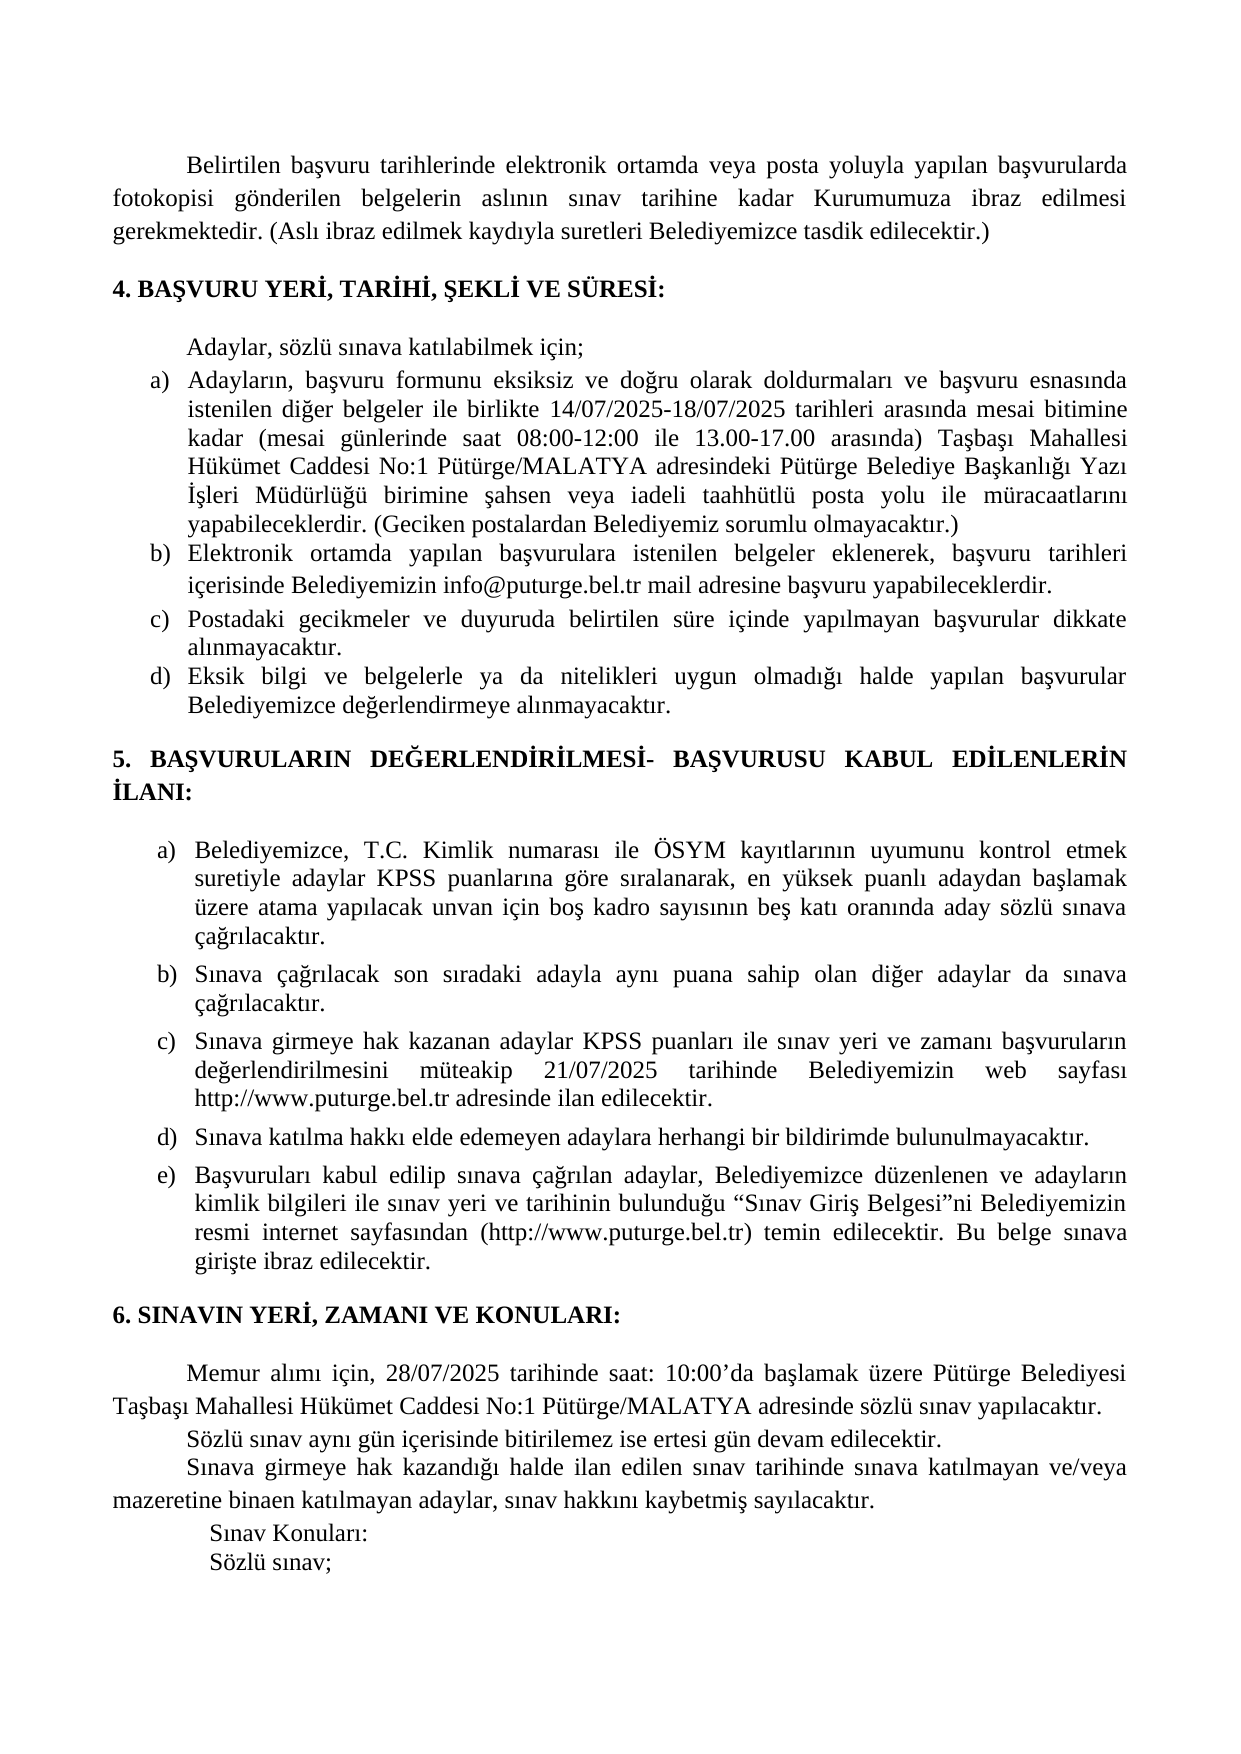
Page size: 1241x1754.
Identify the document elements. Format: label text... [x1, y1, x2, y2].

text 6. SINAVIN YERİ, ZAMANI VE KONULARI: [112, 1300, 1128, 1328]
text Memur alımı için, 28/07/2025 tarihinde saat: 10:00’da başlamak üzere Pütürge Belediyesi Taşbaşı Mahallesi Hükümet Caddesi No:1 Pütürge/MALATYA adresinde sözlü sınav yapılacaktır. [112, 1358, 1128, 1419]
text Sınava girmeye hak kazandığı halde ilan edilen sınav tarihinde sınava katılmayan ve/veya mazeretine binaen katılmayan adaylar, sınav hakkını kaybetmiş sayılacaktır. [112, 1452, 1128, 1514]
text 4. BAŞVURU YERİ, TARİHİ, ŞEKLİ VE SÜRESİ: [112, 274, 1128, 303]
list Adayların, başvuru formunu eksiksiz ve doğru olarak doldurmaları ve başvuru esnasında istenilen diğer belgeler ile birlikte 14/07/2025-18/07/2025 tarihleri arasında mesai bitimine kadar (mesai günlerinde saat 08:00-12:00 ile 13.00-17.00 arasında) Taşbaşı Mahallesi Hükümet Caddesi No:1 Pütürge/MALATYA adresindeki Pütürge Belediye Başkanlığı Yazı İşleri Müdürlüğü birimine şahsen veya iadeli taahhütlü posta yolu ile müracaatlarını yapabileceklerdir. (Geciken postalardan Belediyemiz sorumlu olmayacaktır.) [150, 365, 1128, 538]
text Sözlü sınav aynı gün içerisinde bitirilemez ise ertesi gün devam edilecektir. [112, 1424, 1128, 1452]
text Sınav Konuları: [112, 1518, 1128, 1547]
list Sınava çağrılacak son sıradaki adayla aynı puana sahip olan diğer adaylar da sınava çağrılacaktır. [157, 959, 1128, 1017]
list Sınava katılma hakkı elde edemeyen adaylara herhangi bir bildirimde bulunulmayacaktır. [157, 1122, 1128, 1150]
list Eksik bilgi ve belgelerle ya da nitelikleri uygun olmadığı halde yapılan başvurular Belediyemizce değerlendirmeye alınmayacaktır. [150, 661, 1128, 719]
text Belirtilen başvuru tarihlerinde elektronik ortamda veya posta yoluyla yapılan başvurularda fotokopisi gönderilen belgelerin aslının sınav tarihine kadar Kurumumuza ibraz edilmesi gerekmektedir. (Aslı ibraz edilmek kaydıyla suretleri Belediyemizce tasdik edilecektir.) [112, 150, 1128, 245]
list Belediyemizce, T.C. Kimlik numarası ile ÖSYM kayıtlarının uyumunu kontrol etmek suretiyle adaylar KPSS puanlarına göre sıralanarak, en yüksek puanlı adaydan başlamak üzere atama yapılacak unvan için boş kadro sayısının beş katı oranında aday sözlü sınava çağrılacaktır. [157, 835, 1128, 950]
text Adaylar, sözlü sınava katılabilmek için; [112, 332, 1128, 361]
text Sözlü sınav; [112, 1547, 1128, 1576]
list Postadaki gecikmeler ve duyuruda belirtilen süre içinde yapılmayan başvurular dikkate alınmayacaktır. [150, 604, 1128, 661]
list Elektronik ortamda yapılan başvurulara istenilen belgeler eklenerek, başvuru tarihleri içerisinde Belediyemizin info@puturge.bel.tr mail adresine başvuru yapabileceklerdir. [150, 538, 1128, 599]
list Başvuruları kabul edilip sınava çağrılan adaylar, Belediyemizce düzenlenen ve adayların kimlik bilgileri ile sınav yeri ve tarihinin bulunduğu “Sınav Giriş Belgesi”ni Belediyemizin resmi internet sayfasından (http://www.puturge.bel.tr) temin edilecektir. Bu belge sınava girişte ibraz edilecektir. [157, 1160, 1128, 1275]
list Sınava girmeye hak kazanan adaylar KPSS puanları ile sınav yeri ve zamanı başvuruların değerlendirilmesini müteakip 21/07/2025 tarihinde Belediyemizin web sayfası http://www.puturge.bel.tr adresinde ilan edilecektir. [157, 1026, 1128, 1112]
text 5. BAŞVURULARIN DEĞERLENDİRİLMESİ- BAŞVURUSU KABUL EDİLENLERİN İLANI: [112, 744, 1128, 805]
